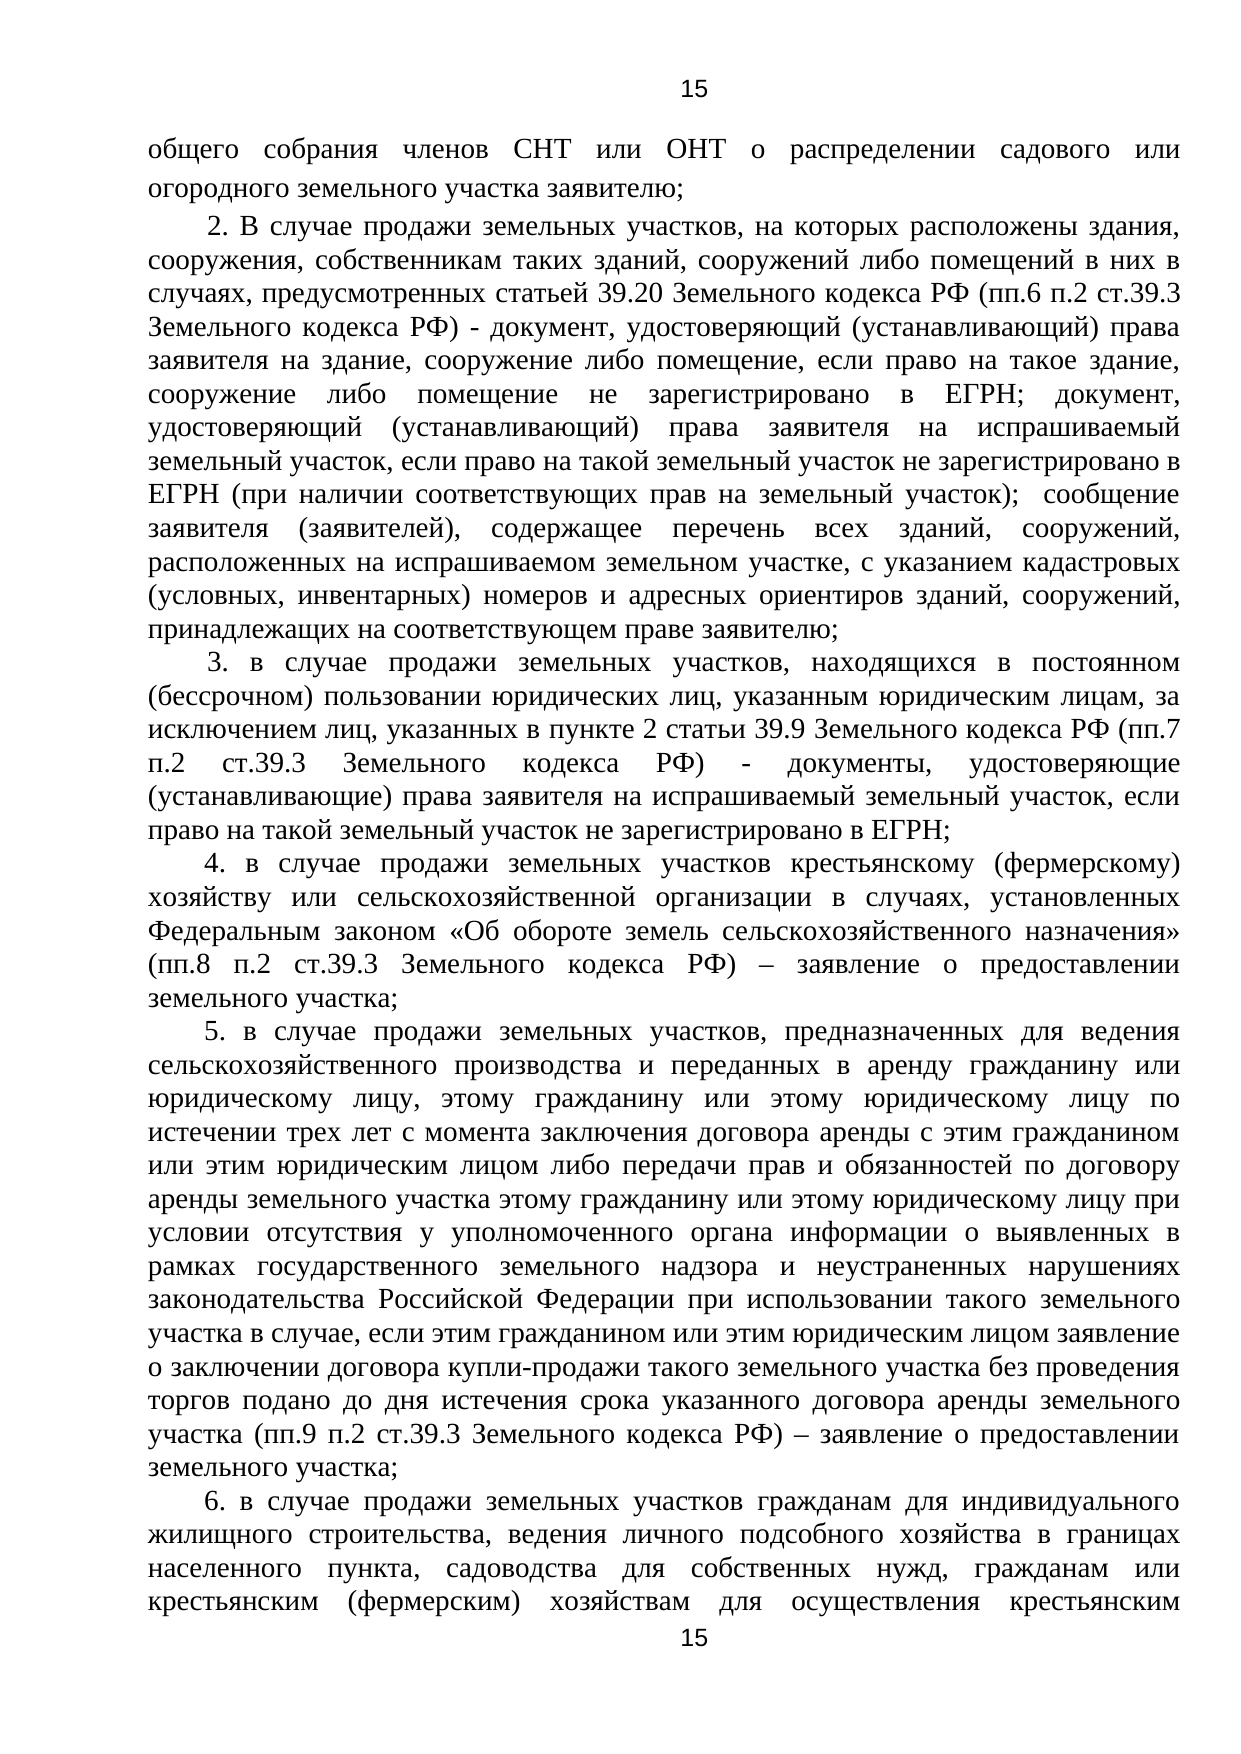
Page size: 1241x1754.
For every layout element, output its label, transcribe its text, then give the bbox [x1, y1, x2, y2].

text 5. в случае продажи земельных участков, предназначенных для ведения сельскохозяйственного производства и переданных в аренду гражданину или юридическому лицу, этому гражданину или этому юридическому лицу по истечении трех лет с момента заключения договора аренды с этим гражданином или этим юридическим лицом либо передачи прав и обязанностей по договору аренды земельного участка этому гражданину или этому юридическому лицу при условии отсутствия у уполномоченного органа информации о выявленных в рамках государственного земельного надзора и неустраненных нарушениях законодательства Российской Федерации при использовании такого земельного участка в случае, если этим гражданином или этим юридическим лицом заявление о заключении договора купли-продажи такого земельного участка без проведения торгов подано до дня истечения срока указанного договора аренды земельного участка (пп.9 п.2 ст.39.3 Земельного кодекса РФ) – заявление о предоставлении земельного участка; [148, 1013, 1181, 1483]
text 3. в случае продажи земельных участков, находящихся в постоянном (бессрочном) пользовании юридических лиц, указанным юридическим лицам, за исключением лиц, указанных в пункте 2 статьи 39.9 Земельного кодекса РФ (пп.7 п.2 ст.39.3 Земельного кодекса РФ) - документы, удостоверяющие (устанавливающие) права заявителя на испрашиваемый земельный участок, если право на такой земельный участок не зарегистрировано в ЕГРН; [148, 644, 1181, 846]
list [148, 131, 1181, 203]
text 4. в случае продажи земельных участков крестьянскому (фермерскому) хозяйству или сельскохозяйственной организации в случаях, установленных Федеральным законом «Об обороте земель сельскохозяйственного назначения» (пп.8 п.2 ст.39.3 Земельного кодекса РФ) – заявление о предоставлении земельного участка; [148, 846, 1181, 1013]
text 2. В случае продажи земельных участков, на которых расположены здания, сооружения, собственникам таких зданий, сооружений либо помещений в них в случаях, предусмотренных статьей 39.20 Земельного кодекса РФ (пп.6 п.2 ст.39.3 Земельного кодекса РФ) - документ, удостоверяющий (устанавливающий) права заявителя на здание, сооружение либо помещение, если право на такое здание, сооружение либо помещение не зарегистрировано в ЕГРН; документ, удостоверяющий (устанавливающий) права заявителя на испрашиваемый земельный участок, если право на такой земельный участок не зарегистрировано в ЕГРН (при наличии соответствующих прав на земельный участок); сообщение заявителя (заявителей), содержащее перечень всех зданий, сооружений, расположенных на испрашиваемом земельном участке, с указанием кадастровых (условных, инвентарных) номеров и адресных ориентиров зданий, сооружений, принадлежащих на соответствующем праве заявителю; [148, 208, 1181, 644]
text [148, 1483, 1181, 1617]
